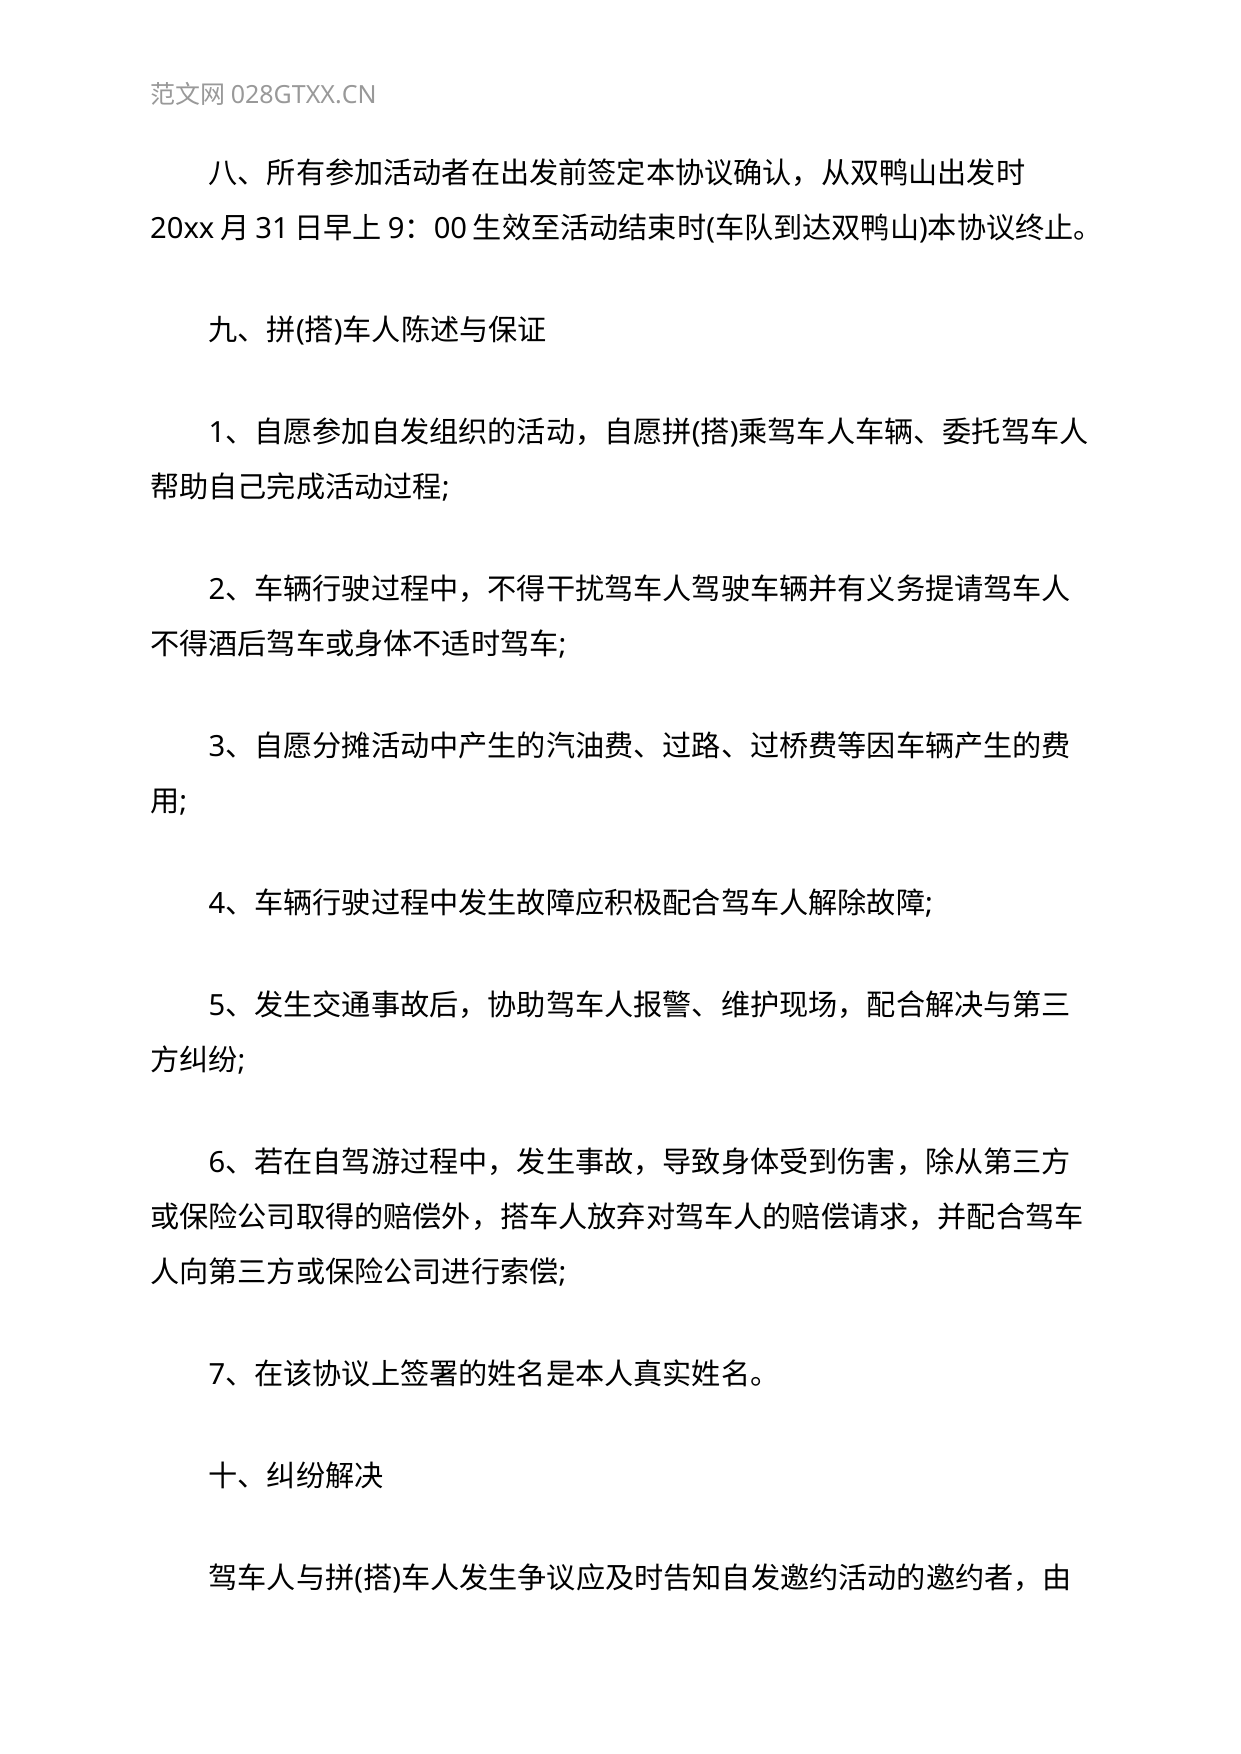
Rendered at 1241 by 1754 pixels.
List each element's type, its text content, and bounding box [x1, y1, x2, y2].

text 九、拼(搭)车人陈述与保证 [150, 307, 1090, 349]
text 4、车辆行驶过程中发生故障应积极配合驾车人解除故障; [150, 880, 1090, 922]
text 2、车辆行驶过程中，不得干扰驾车人驾驶车辆并有义务提请驾车人不得酒后驾车或身体不适时驾车; [150, 566, 1090, 663]
text 1、自愿参加自发组织的活动，自愿拼(搭)乘驾车人车辆、委托驾车人帮助自己完成活动过程; [150, 409, 1090, 506]
text 6、若在自驾游过程中，发生事故，导致身体受到伤害，除从第三方或保险公司取得的赔偿外，搭车人放弃对驾车人的赔偿请求，并配合驾车人向第三方或保险公司进行索偿; [150, 1139, 1090, 1291]
text 十、纠纷解决 [150, 1453, 1090, 1495]
text 八、所有参加活动者在出发前签定本协议确认，从双鸭山出发时20xx月31日早上9：00生效至活动结束时(车队到达双鸭山)本协议终止。 [150, 150, 1090, 247]
text 7、在该协议上签署的姓名是本人真实姓名。 [150, 1351, 1090, 1393]
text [150, 1554, 1090, 1597]
text 5、发生交通事故后，协助驾车人报警、维护现场，配合解决与第三方纠纷; [150, 982, 1090, 1079]
text 3、自愿分摊活动中产生的汽油费、过路、过桥费等因车辆产生的费用; [150, 723, 1090, 820]
